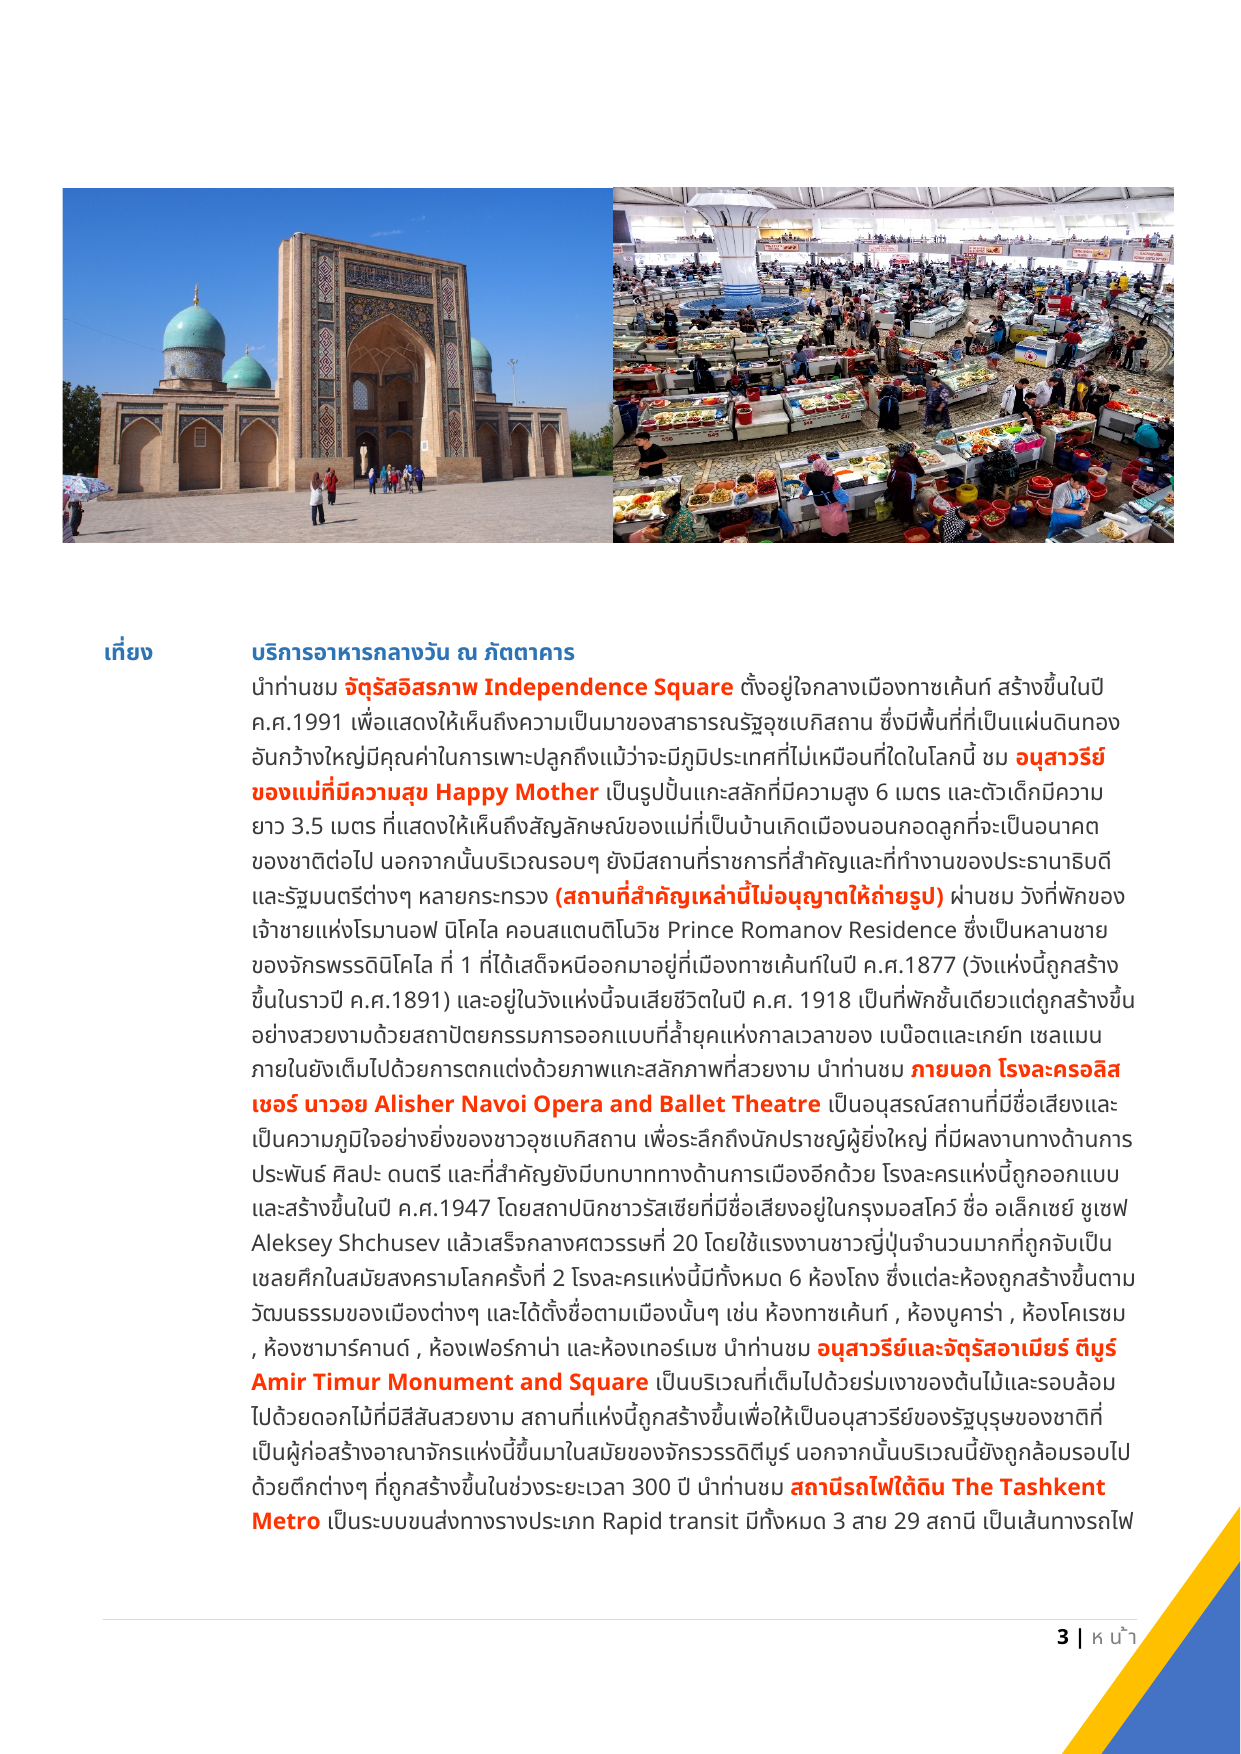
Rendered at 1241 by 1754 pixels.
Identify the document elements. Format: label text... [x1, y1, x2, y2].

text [251, 671, 1137, 1540]
picture [62, 187, 1174, 543]
text เที่ยง บริการอาหารกลางวัน ณ ภัตตาคาร [103, 636, 1137, 671]
